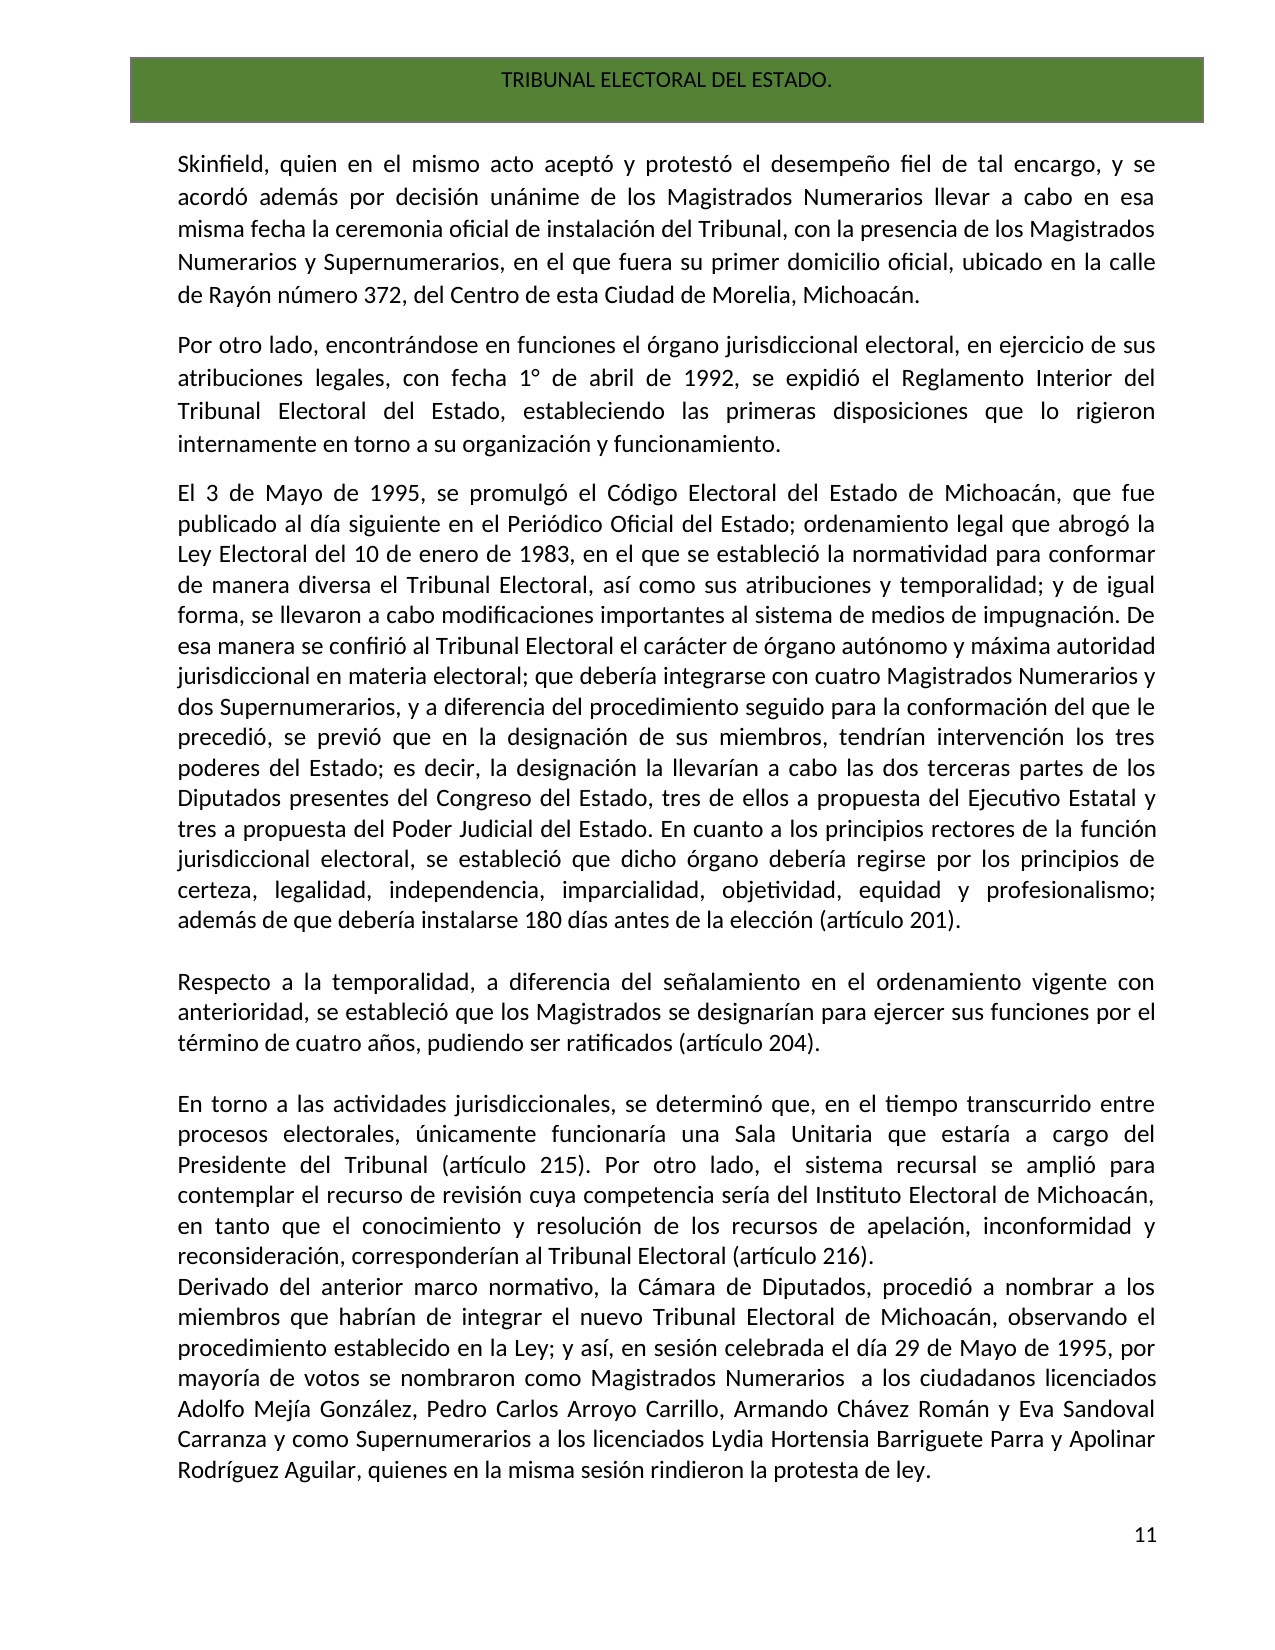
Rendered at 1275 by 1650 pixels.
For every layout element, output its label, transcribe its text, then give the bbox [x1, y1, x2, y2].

text Respecto a la temporalidad, a diferencia del señalamiento en el ordenamiento vigente con anterioridad, se estableció que los Magistrados se designarían para ejercer sus funciones por el término de cuatro años, pudiendo ser ratificados (artículo 204). [177, 966, 1157, 1057]
text Por otro lado, encontrándose en funciones el órgano jurisdiccional electoral, en ejercicio de sus atribuciones legales, con fecha 1° de abril de 1992, se expidió el Reglamento Interior del Tribunal Electoral del Estado, estableciendo las primeras disposiciones que lo rigieron internamente en torno a su organización y funcionamiento. [177, 329, 1157, 458]
text Derivado del anterior marco normativo, la Cámara de Diputados, procedió a nombrar a los miembros que habrían de integrar el nuevo Tribunal Electoral de Michoacán, observando el procedimiento establecido en la Ley; y así, en sesión celebrada el día 29 de Mayo de 1995, por mayoría de votos se nombraron como Magistrados Numerarios a los ciudadanos licenciados Adolfo Mejía González, Pedro Carlos Arroyo Carrillo, Armando Chávez Román y Eva Sandoval Carranza y como Supernumerarios a los licenciados Lydia Hortensia Barriguete Parra y Apolinar Rodríguez Aguilar, quienes en la misma sesión rindieron la protesta de ley. [177, 1271, 1157, 1484]
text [177, 148, 1157, 310]
text El 3 de Mayo de 1995, se promulgó el Código Electoral del Estado de Michoacán, que fue publicado al día siguiente en el Periódico Oficial del Estado; ordenamiento legal que abrogó la Ley Electoral del 10 de enero de 1983, en el que se estableció la normatividad para conformar de manera diversa el Tribunal Electoral, así como sus atribuciones y temporalidad; y de igual forma, se llevaron a cabo modificaciones importantes al sistema de medios de impugnación. De esa manera se confirió al Tribunal Electoral el carácter de órgano autónomo y máxima autoridad jurisdiccional en materia electoral; que debería integrarse con cuatro Magistrados Numerarios y dos Supernumerarios, y a diferencia del procedimiento seguido para la conformación del que le precedió, se previó que en la designación de sus miembros, tendrían intervención los tres poderes del Estado; es decir, la designación la llevarían a cabo las dos terceras partes de los Diputados presentes del Congreso del Estado, tres de ellos a propuesta del Ejecutivo Estatal y tres a propuesta del Poder Judicial del Estado. En cuanto a los principios rectores de la función jurisdiccional electoral, se estableció que dicho órgano debería regirse por los principios de certeza, legalidad, independencia, imparcialidad, objetividad, equidad y profesionalismo; además de que debería instalarse 180 días antes de la elección (artículo 201). [177, 477, 1157, 935]
text En torno a las actividades jurisdiccionales, se determinó que, en el tiempo transcurrido entre procesos electorales, únicamente funcionaría una Sala Unitaria que estaría a cargo del Presidente del Tribunal (artículo 215). Por otro lado, el sistema recursal se amplió para contemplar el recurso de revisión cuya competencia sería del Instituto Electoral de Michoacán, en tanto que el conocimiento y resolución de los recursos de apelación, inconformidad y reconsideración, corresponderían al Tribunal Electoral (artículo 216). [177, 1088, 1157, 1271]
